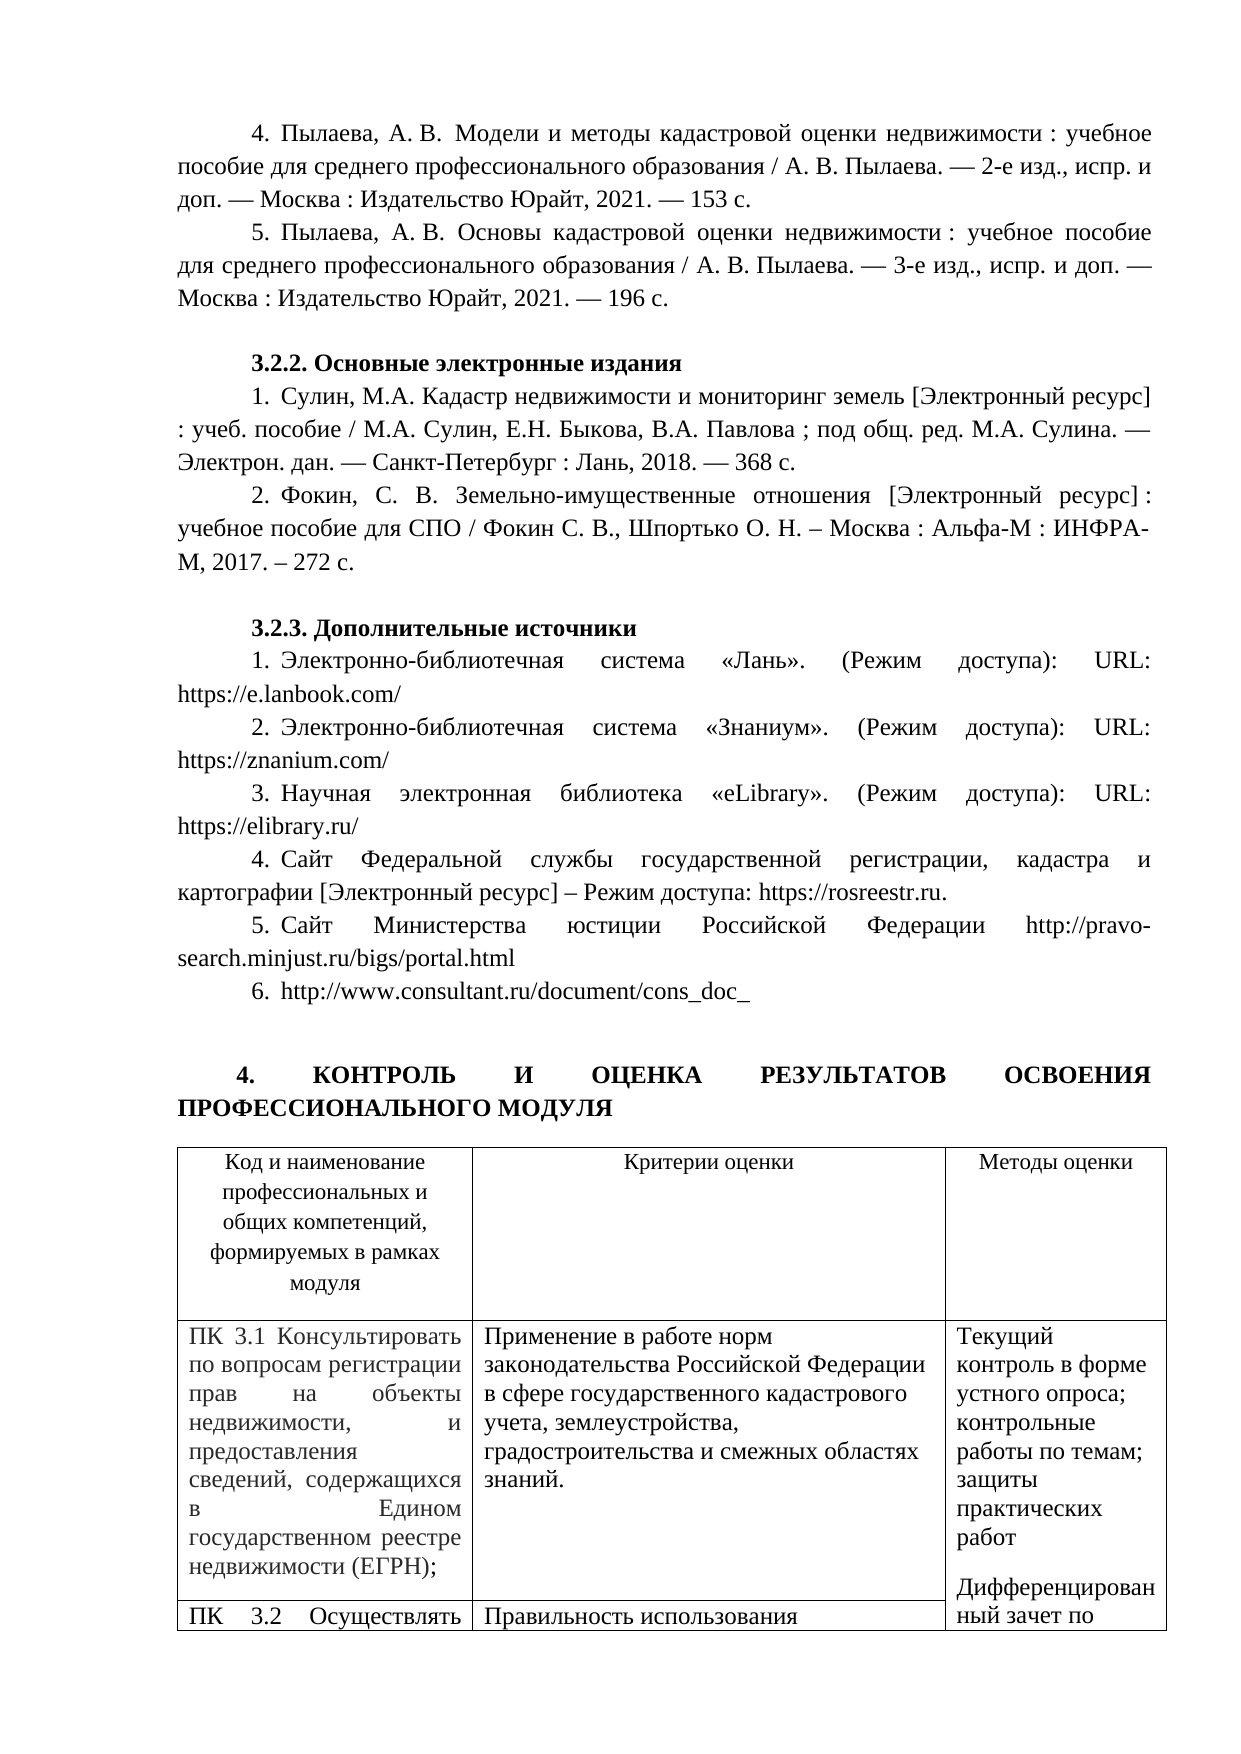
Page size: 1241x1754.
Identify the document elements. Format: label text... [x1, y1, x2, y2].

list Сулин, М.А. Кадастр недвижимости и мониторинг земель [Электронный ресурс] : учеб. пособие / М.А. Сулин, Е.Н. Быкова, В.А. Павлова ; под общ. ред. М.А. Сулина. — Электрон. дан. — Санкт-Петербург : Лань, 2018. — 368 с. [177, 381, 1152, 476]
table_header Методы оценки [946, 1148, 1166, 1320]
list Электронно-библиотечная система «Лань». (Режим доступа): URL: https://e.lanbook.com/ [177, 646, 1152, 707]
table_cell Текущий контроль в форме устного опроса; контрольные работы по темам; защиты практических работ Дифференцированный зачет по МДК 03.01, МДК 03.02, УП 03, ПП 03 Экзамен по ПМ 03 [946, 1321, 1166, 1630]
list Пылаева, А. В. Основы кадастровой оценки недвижимости : учебное пособие для среднего профессионального образования / А. В. Пылаева. — 3-е изд., испр. и доп. — Москва : Издательство Юрайт, 2021. — 196 с. [177, 217, 1152, 312]
list Сайт Министерства юстиции Российской Федерации http://pravo-search.minjust.ru/bigs/portal.html [177, 910, 1152, 972]
table_header Код и наименование профессиональных и общих компетенций, формируемых в рамках модуля [178, 1148, 472, 1320]
table_header Критерии оценки [473, 1148, 945, 1320]
text 3.2.2. Основные электронные издания [177, 348, 1152, 377]
list http://www.consultant.ru/document/cons_doc_ [177, 976, 1152, 1004]
list Фокин, С. В. Земельно-имущественные отношения [Электронный ресурс] : учебное пособие для СПО / Фокин С. В., Шпортько О. Н. – Москва : Альфа-М : ИНФРА-М, 2017. – 272 с. [177, 481, 1152, 575]
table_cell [178, 1601, 472, 1630]
list Сайт Федеральной службы государственной регистрации, кадастра и картографии [Электронный ресурс] – Режим доступа: https://rosreestr.ru. [177, 844, 1152, 906]
table_cell Применение в работе норм законодательства Российской Федерации в сфере государственного кадастрового учета, землеустройства, градостроительства и смежных областях знаний. [473, 1321, 945, 1600]
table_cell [473, 1601, 945, 1630]
text 3.2.3. Дополнительные источники [177, 613, 1152, 641]
list Электронно-библиотечная система «Знаниум». (Режим доступа): URL: https://znanium.com/ [177, 712, 1152, 773]
text 4. КОНТРОЛЬ И ОЦЕНКА РЕЗУЛЬТАТОВ ОСВОЕНИЯ ПРОФЕССИОНАЛЬНОГО МОДУЛЯ [177, 1060, 1152, 1122]
table_cell ПК 3.1 Консультировать по вопросам регистрации прав на объекты недвижимости, и предоставления сведений, содержащихся в Едином государственном реестре недвижимости (ЕГРН); [178, 1321, 472, 1600]
list Пылаева, А. В. Модели и методы кадастровой оценки недвижимости : учебное пособие для среднего профессионального образования / А. В. Пылаева. — 2-е изд., испр. и доп. — Москва : Издательство Юрайт, 2021. — 153 с. [177, 118, 1152, 213]
list Научная электронная библиотека «eLibrary». (Режим доступа): URL: https://elibrary.ru/ [177, 778, 1152, 839]
